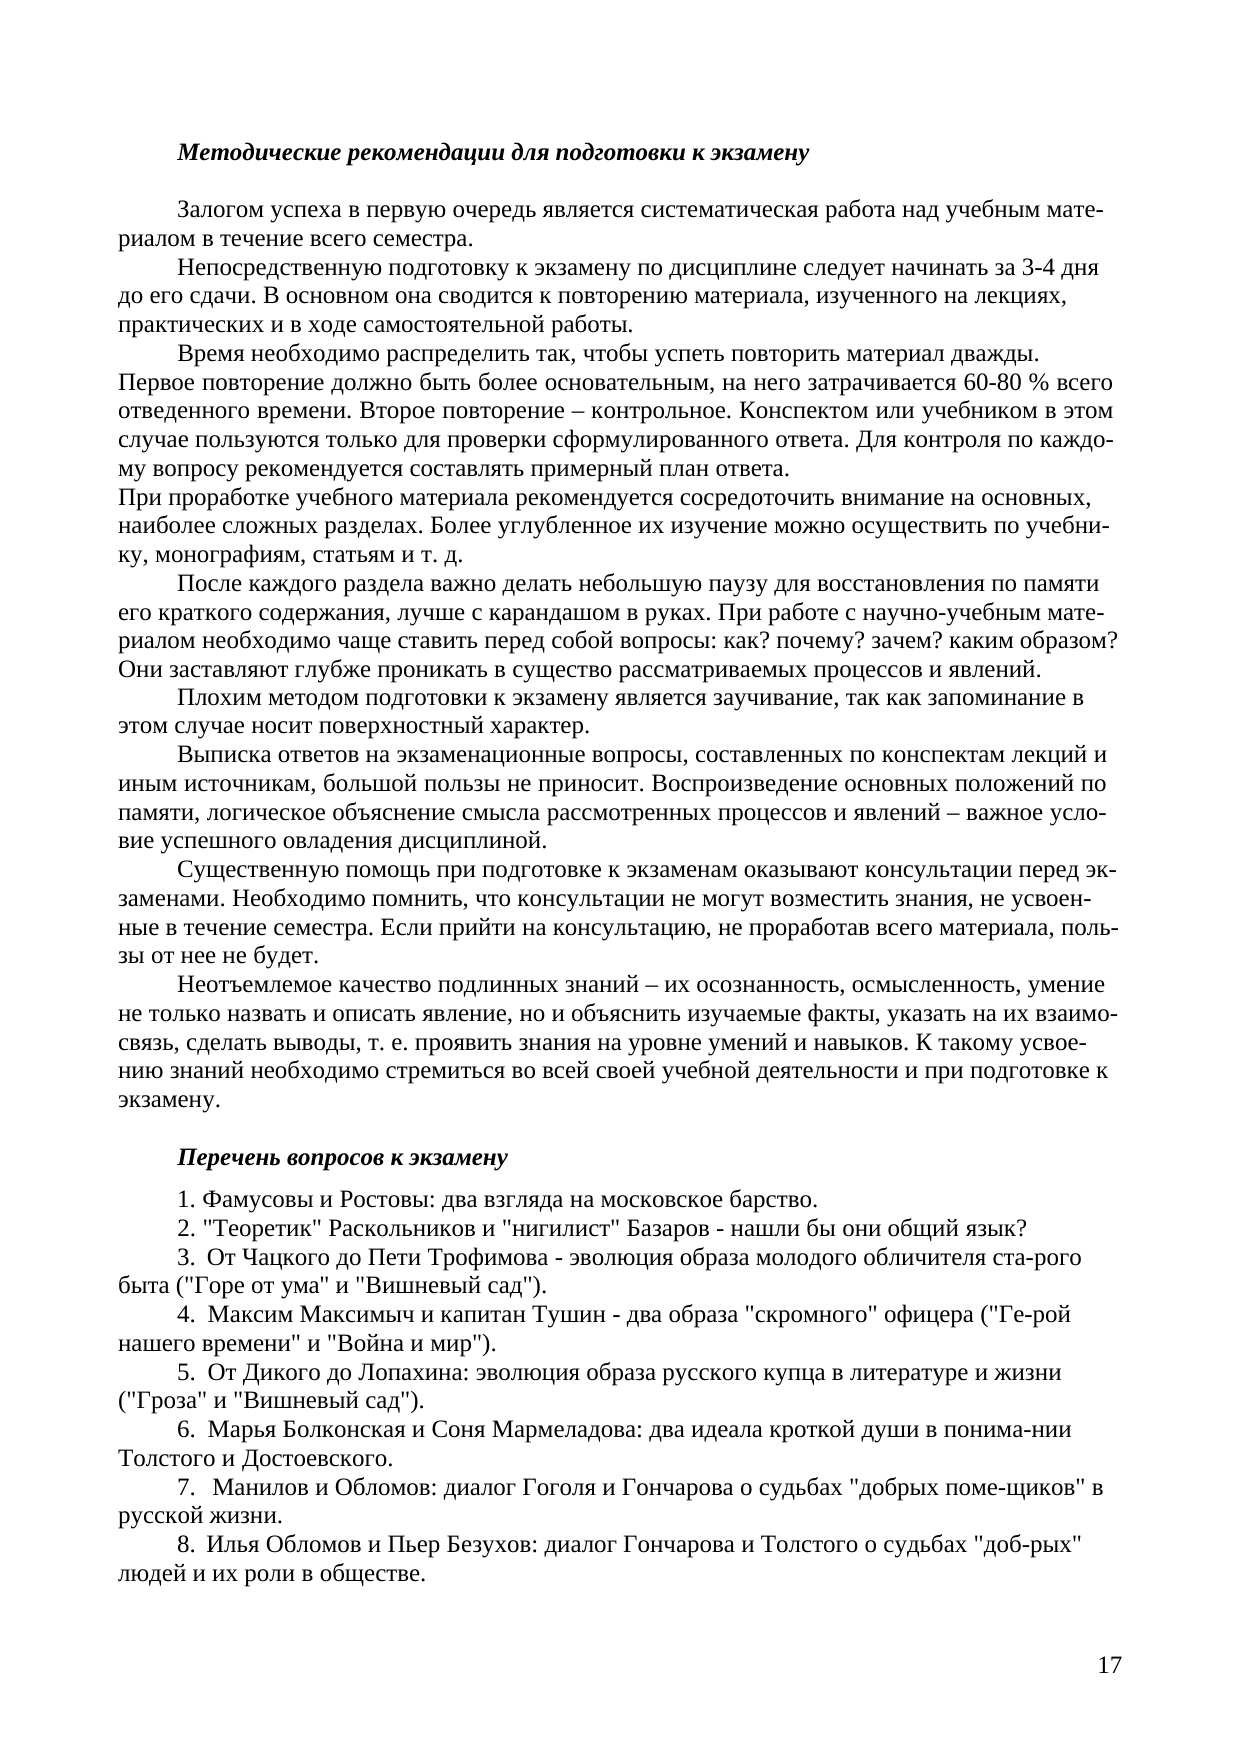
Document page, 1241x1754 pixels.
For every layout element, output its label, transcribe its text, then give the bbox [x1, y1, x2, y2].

text Плохим методом подготовки к экзамену является заучивание, так как запоминание в этом случае носит поверхностный характер. [118, 683, 1087, 739]
list От Чацкого до Пети Трофимова - эволюция образа молодого обличителя ста-рого быта ("Горе от ума" и "Вишневый сад"). [118, 1242, 1123, 1299]
text После каждого раздела важно делать небольшую паузу для восстановления по памяти его краткого содержания, лучше с карандашом в руках. При работе с научно-учебным мате- риалом необходимо чаще ставить перед собой вопросы: как? почему? зачем? каким образом? Они заставляют глубже проникать в существо рассматриваемых процессов и явлений. [118, 568, 1121, 683]
text Выписка ответов на экзаменационные вопросы, составленных по конспектам лекций и иным источникам, большой пользы не приносит. Воспроизведение основных положений по памяти, логическое объяснение смысла рассмотренных процессов и явлений – важное усло- вие успешного овладения дисциплиной. [118, 739, 1108, 854]
text Неотъемлемое качество подлинных знаний – их осознанность, осмысленность, умение не только назвать и описать явление, но и объяснить изучаемые факты, указать на их взаимо- связь, сделать выводы, т. е. проявить знания на уровне умений и навыков. К такому усвое- нию знаний необходимо стремиться во всей своей учебной деятельности и при подготовке к экзамену. [118, 969, 1121, 1113]
text Залогом успеха в первую очередь является систематическая работа над учебным мате- риалом в течение всего семестра. [118, 194, 1107, 252]
list Фамусовы и Ростовы: два взгляда на московское барство. [177, 1184, 1190, 1213]
list "Теоретик" Раскольников и "нигилист" Базаров - нашли бы они общий язык? [177, 1213, 1190, 1242]
list Илья Обломов и Пьер Безухов: диалог Гончарова и Толстого о судьбах "доб-рых" людей и их роли в обществе. [118, 1529, 1123, 1587]
text Перечень вопросов к экзамену [177, 1142, 1190, 1171]
text Существенную помощь при подготовке к экзаменам оказывают консультации перед эк- заменами. Необходимо помнить, что консультации не могут возместить знания, не усвоен- ные в течение семестра. Если прийти на консультацию, не проработав всего материала, поль- зы от нее не будет. [118, 854, 1122, 969]
list Марья Болконская и Соня Мармеладова: два идеала кроткой души в понима-нии Толстого и Достоевского. [118, 1414, 1123, 1472]
text Непосредственную подготовку к экзамену по дисциплине следует начинать за 3-4 дня до его сдачи. В основном она сводится к повторению материала, изученного на лекциях, практических и в ходе самостоятельной работы. [118, 252, 1102, 338]
list Максим Максимыч и капитан Тушин - два образа "скромного" офицера ("Ге-рой нашего времени" и "Война и мир"). [118, 1299, 1123, 1357]
text Время необходимо распределить так, чтобы успеть повторить материал дважды. [177, 338, 1190, 367]
list От Дикого до Лопахина: эволюция образа русского купца в литературе и жизни ("Гроза" и "Вишневый сад"). [118, 1357, 1123, 1414]
text При проработке учебного материала рекомендуется сосредоточить внимание на основных, наиболее сложных разделах. Более углубленное их изучение можно осуществить по учебни- ку, монографиям, статьям и т. д. [118, 482, 1123, 568]
list Манилов и Обломов: диалог Гоголя и Гончарова о судьбах "добрых поме-щиков" в русской жизни. [118, 1472, 1123, 1529]
text Методические рекомендации для подготовки к экзамену [177, 137, 1190, 166]
text Первое повторение должно быть более основательным, на него затрачивается 60-80 % всего отведенного времени. Второе повторение – контрольное. Конспектом или учебником в этом случае пользуются только для проверки сформулированного ответа. Для контроля по каждо- му вопросу рекомендуется составлять примерный план ответа. [118, 367, 1115, 482]
